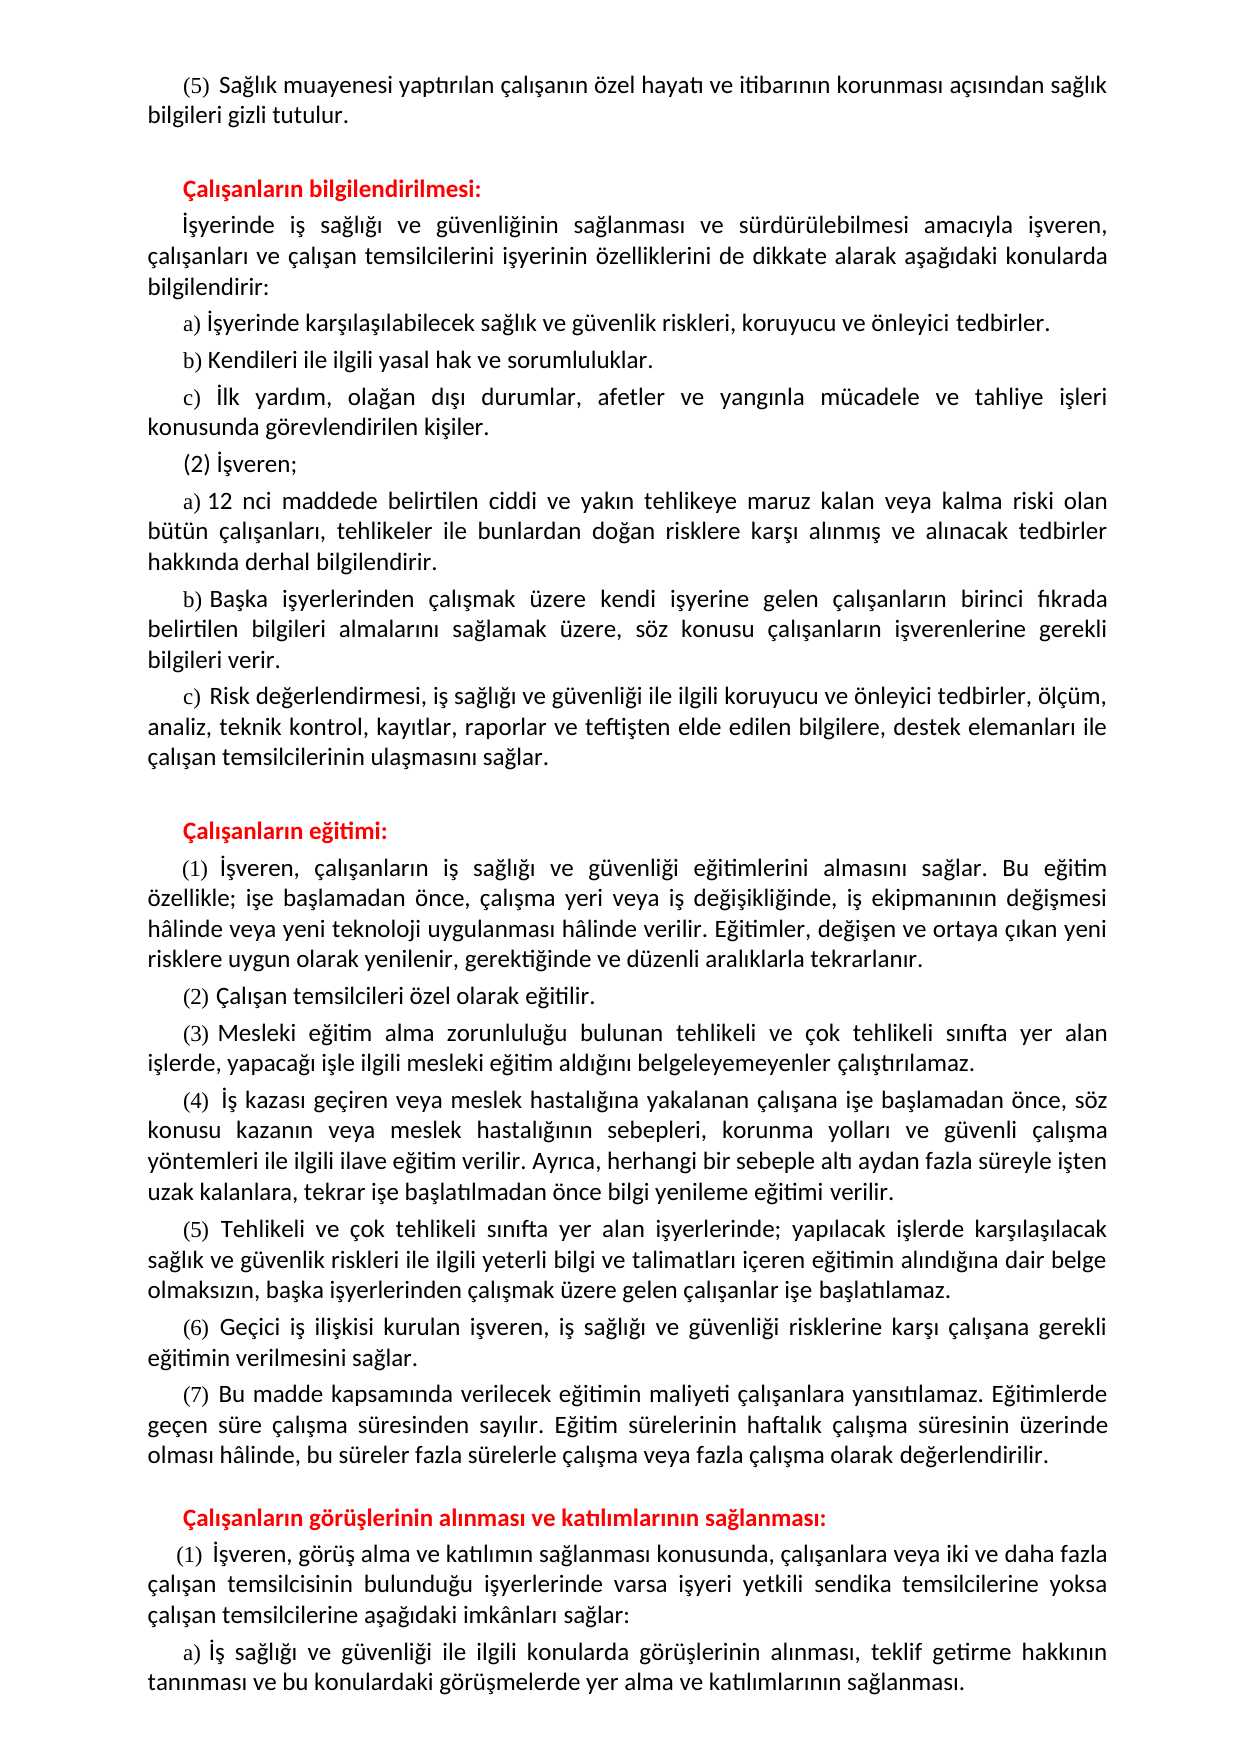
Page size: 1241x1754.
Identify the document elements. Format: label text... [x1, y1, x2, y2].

list Çalışan temsilcileri özel olarak eğitilir. [183, 980, 1182, 1011]
list 12 nci maddede belirtilen ciddi ve yakın tehlikeye maruz kalan veya kalma riski olan bütün çalışanları, tehlikeler ile bunlardan doğan risklere karşı alınmış ve alınacak tedbirler hakkında derhal bilgilendirir. [147, 485, 1109, 577]
list İşveren, çalışanların iş sağlığı ve güvenliği eğitimlerini almasını sağlar. Bu eğitim özellikle; işe başlamadan önce, çalışma yeri veya iş değişikliğinde, iş ekipmanının değişmesi hâlinde veya yeni teknoloji uygulanması hâlinde verilir. Eğitimler, değişen ve ortaya çıkan yeni risklere uygun olarak yenilenir, gerektiğinde ve düzenli aralıklarla tekrarlanır. [147, 852, 1109, 974]
list İlk yardım, olağan dışı durumlar, afetler ve yangınla mücadele ve tahliye işleri konusunda görevlendirilen kişiler. [147, 381, 1109, 442]
list Tehlikeli ve çok tehlikeli sınıfta yer alan işyerlerinde; yapılacak işlerde karşılaşılacak sağlık ve güvenlik riskleri ile ilgili yeterli bilgi ve talimatları içeren eğitimin alındığına dair belge olmaksızın, başka işyerlerinden çalışmak üzere gelen çalışanlar işe başlatılamaz. [147, 1213, 1109, 1305]
list İşyerinde karşılaşılabilecek sağlık ve güvenlik riskleri, koruyucu ve önleyici tedbirler. [183, 307, 1182, 338]
list Başka işyerlerinden çalışmak üzere kendi işyerine gelen çalışanların birinci fıkrada belirtilen bilgileri almalarını sağlamak üzere, söz konusu çalışanların işverenlerine gerekli bilgileri verir. [147, 583, 1109, 674]
subtitle Çalışanların eğitimi: [183, 816, 1182, 846]
list Sağlık muayenesi yaptırılan çalışanın özel hayatı ve itibarının korunması açısından sağlık bilgileri gizli tutulur. [147, 69, 1109, 130]
text İşyerinde iş sağlığı ve güvenliğinin sağlanması ve sürdürülebilmesi amacıyla işveren, çalışanları ve çalışan temsilcilerini işyerinin özelliklerini de dikkate alarak aşağıdaki konularda bilgilendirir: [147, 209, 1109, 301]
subtitle Çalışanların görüşlerinin alınması ve katılımlarının sağlanması: [183, 1502, 1182, 1532]
list İşveren, görüş alma ve katılımın sağlanması konusunda, çalışanlara veya iki ve daha fazla çalışan temsilcisinin bulunduğu işyerlerinde varsa işyeri yetkili sendika temsilcilerine yoksa çalışan temsilcilerine aşağıdaki imkânları sağlar: [147, 1538, 1109, 1629]
list Bu madde kapsamında verilecek eğitimin maliyeti çalışanlara yansıtılamaz. Eğitimlerde geçen süre çalışma süresinden sayılır. Eğitim sürelerinin haftalık çalışma süresinin üzerinde olması hâlinde, bu süreler fazla sürelerle çalışma veya fazla çalışma olarak değerlendirilir. [147, 1378, 1109, 1470]
list Kendileri ile ilgili yasal hak ve sorumluluklar. [183, 344, 1182, 374]
subtitle Çalışanların bilgilendirilmesi: [183, 173, 1182, 204]
list İş kazası geçiren veya meslek hastalığına yakalanan çalışana işe başlamadan önce, söz konusu kazanın veya meslek hastalığının sebepleri, korunma yolları ve güvenli çalışma yöntemleri ile ilgili ilave eğitim verilir. Ayrıca, herhangi bir sebeple altı aydan fazla süreyle işten uzak kalanlara, tekrar işe başlatılmadan önce bilgi yenileme eğitimi verilir. [147, 1084, 1109, 1206]
list Geçici iş ilişkisi kurulan işveren, iş sağlığı ve güvenliği risklerine karşı çalışana gerekli eğitimin verilmesini sağlar. [147, 1311, 1109, 1372]
list Risk değerlendirmesi, iş sağlığı ve güvenliği ile ilgili koruyucu ve önleyici tedbirler, ölçüm, analiz, teknik kontrol, kayıtlar, raporlar ve teftişten elde edilen bilgilere, destek elemanları ile çalışan temsilcilerinin ulaşmasını sağlar. [147, 680, 1109, 772]
text (2) İşveren; [183, 448, 1182, 478]
list Mesleki eğitim alma zorunluluğu bulunan tehlikeli ve çok tehlikeli sınıfta yer alan işlerde, yapacağı işle ilgili mesleki eğitim aldığını belgeleyemeyenler çalıştırılamaz. [147, 1017, 1109, 1078]
list İş sağlığı ve güvenliği ile ilgili konularda görüşlerinin alınması, teklif getirme hakkının tanınması ve bu konulardaki görüşmelerde yer alma ve katılımlarının sağlanması. [147, 1636, 1109, 1697]
